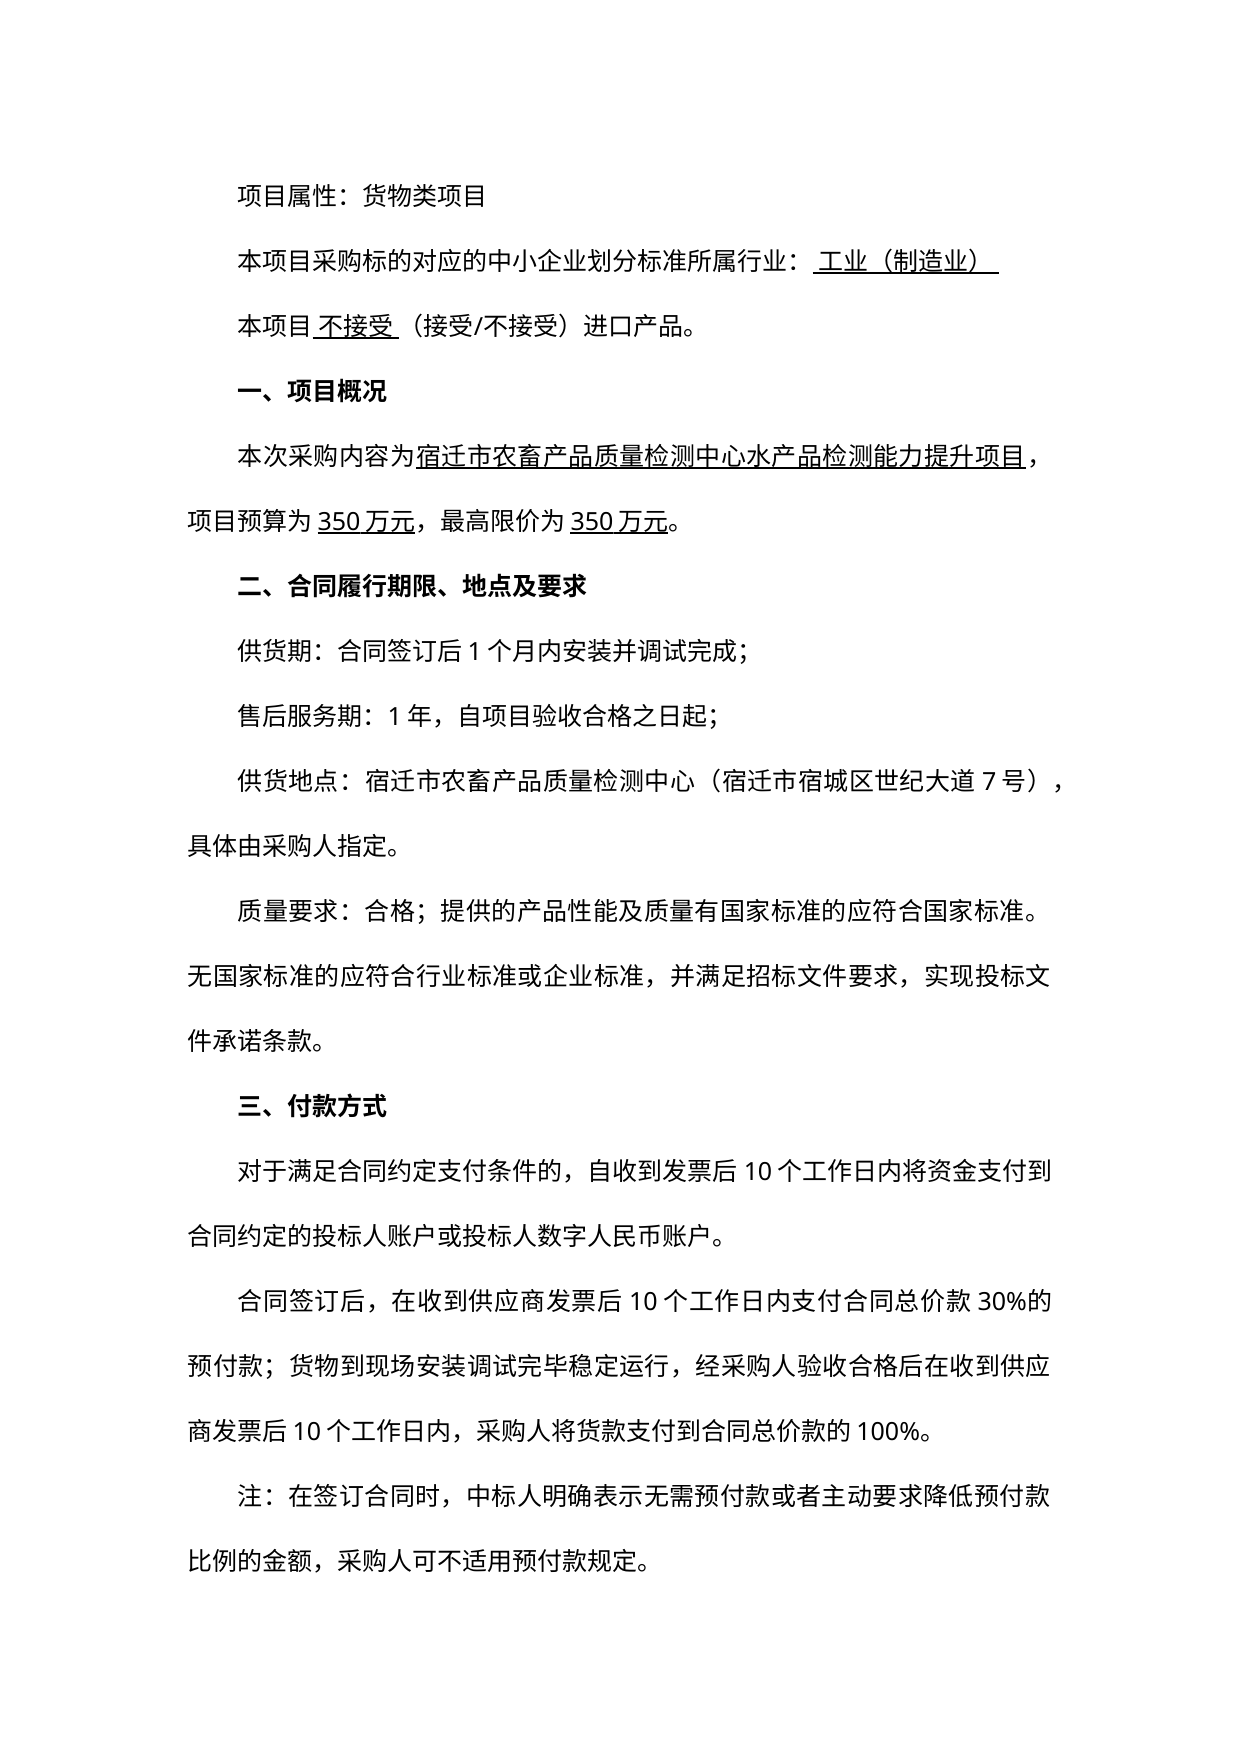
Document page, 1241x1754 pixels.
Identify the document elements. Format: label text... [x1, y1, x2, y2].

text 本项目采购标的对应的中小企业划分标准所属行业： 工业（制造业） [187, 227, 1053, 292]
text 三、付款方式 [187, 1072, 1053, 1137]
text 供货期：合同签订后1个月内安装并调试完成； [187, 617, 1053, 682]
text 合同签订后，在收到供应商发票后10个工作日内支付合同总价款30%的预付款；货物到现场安装调试完毕稳定运行，经采购人验收合格后在收到供应商发票后10个工作日内，采购人将货款支付到合同总价款的100%。 [187, 1267, 1053, 1462]
text 项目属性：货物类项目 [187, 162, 1053, 227]
text 本次采购内容为宿迁市农畜产品质量检测中心水产品检测能力提升项目，项目预算为350万元，最高限价为350万元。 [187, 422, 1053, 552]
text 注：在签订合同时，中标人明确表示无需预付款或者主动要求降低预付款比例的金额，采购人可不适用预付款规定。 [187, 1462, 1053, 1592]
text 本项目 不接受 （接受/不接受）进口产品。 [187, 292, 1053, 357]
text 质量要求：合格；提供的产品性能及质量有国家标准的应符合国家标准。无国家标准的应符合行业标准或企业标准，并满足招标文件要求，实现投标文件承诺条款。 [187, 877, 1053, 1072]
text 供货地点：宿迁市农畜产品质量检测中心（宿迁市宿城区世纪大道7号），具体由采购人指定。 [187, 747, 1053, 877]
text 一、项目概况 [187, 357, 1053, 422]
text 二、合同履行期限、地点及要求 [187, 552, 1053, 617]
text 对于满足合同约定支付条件的，自收到发票后10个工作日内将资金支付到合同约定的投标人账户或投标人数字人民币账户。 [187, 1137, 1053, 1267]
text 售后服务期：1年，自项目验收合格之日起； [187, 682, 1053, 747]
